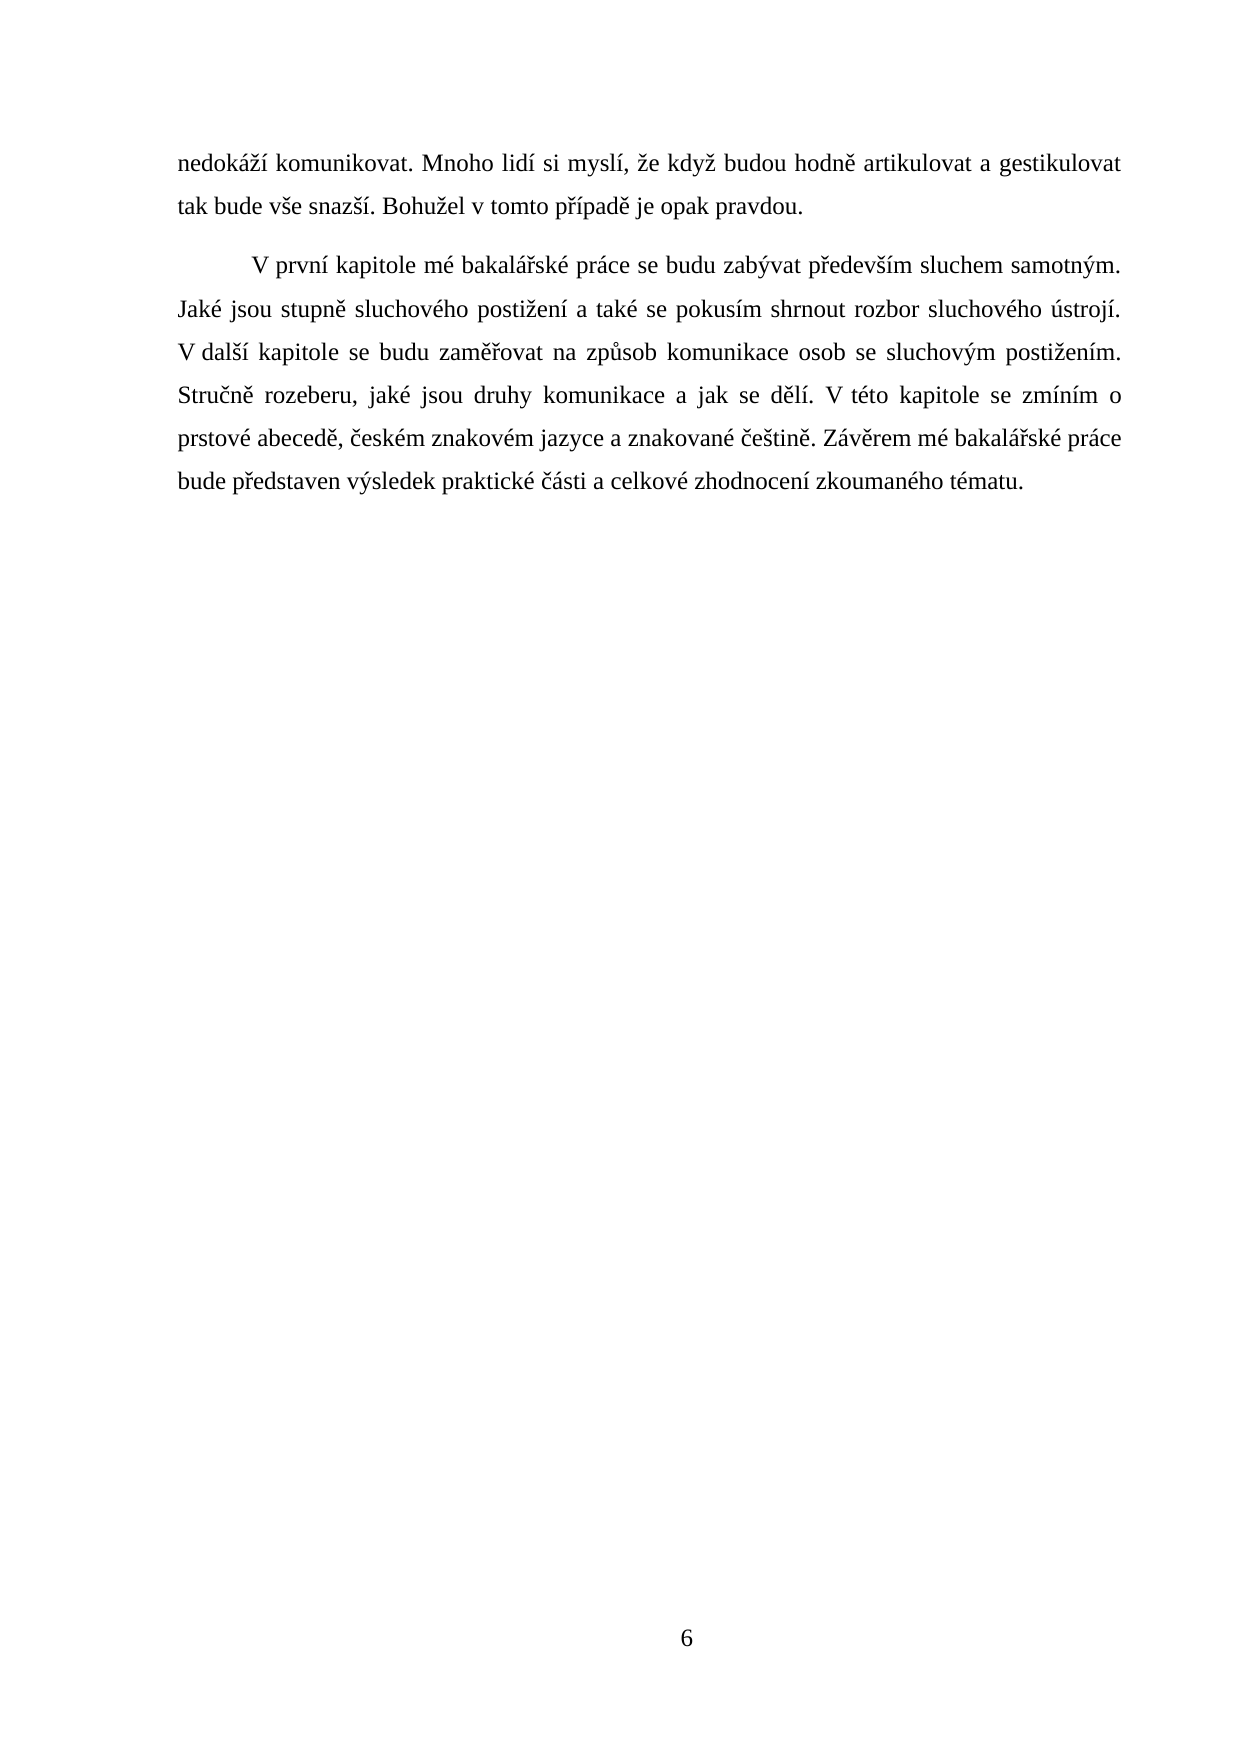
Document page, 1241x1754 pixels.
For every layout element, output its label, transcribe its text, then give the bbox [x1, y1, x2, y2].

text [177, 148, 1122, 219]
text V první kapitole mé bakalářské práce se budu zabývat především sluchem samotným. Jaké jsou stupně sluchového postižení a také se pokusím shrnout rozbor sluchového ústrojí. V další kapitole se budu zaměřovat na způsob komunikace osob se sluchovým postižením. Stručně rozeberu, jaké jsou druhy komunikace a jak se dělí. V této kapitole se zmíním o prstové abecedě, českém znakovém jazyce a znakované češtině. Závěrem mé bakalářské práce bude představen výsledek praktické části a celkové zhodnocení zkoumaného tématu. [177, 251, 1122, 495]
